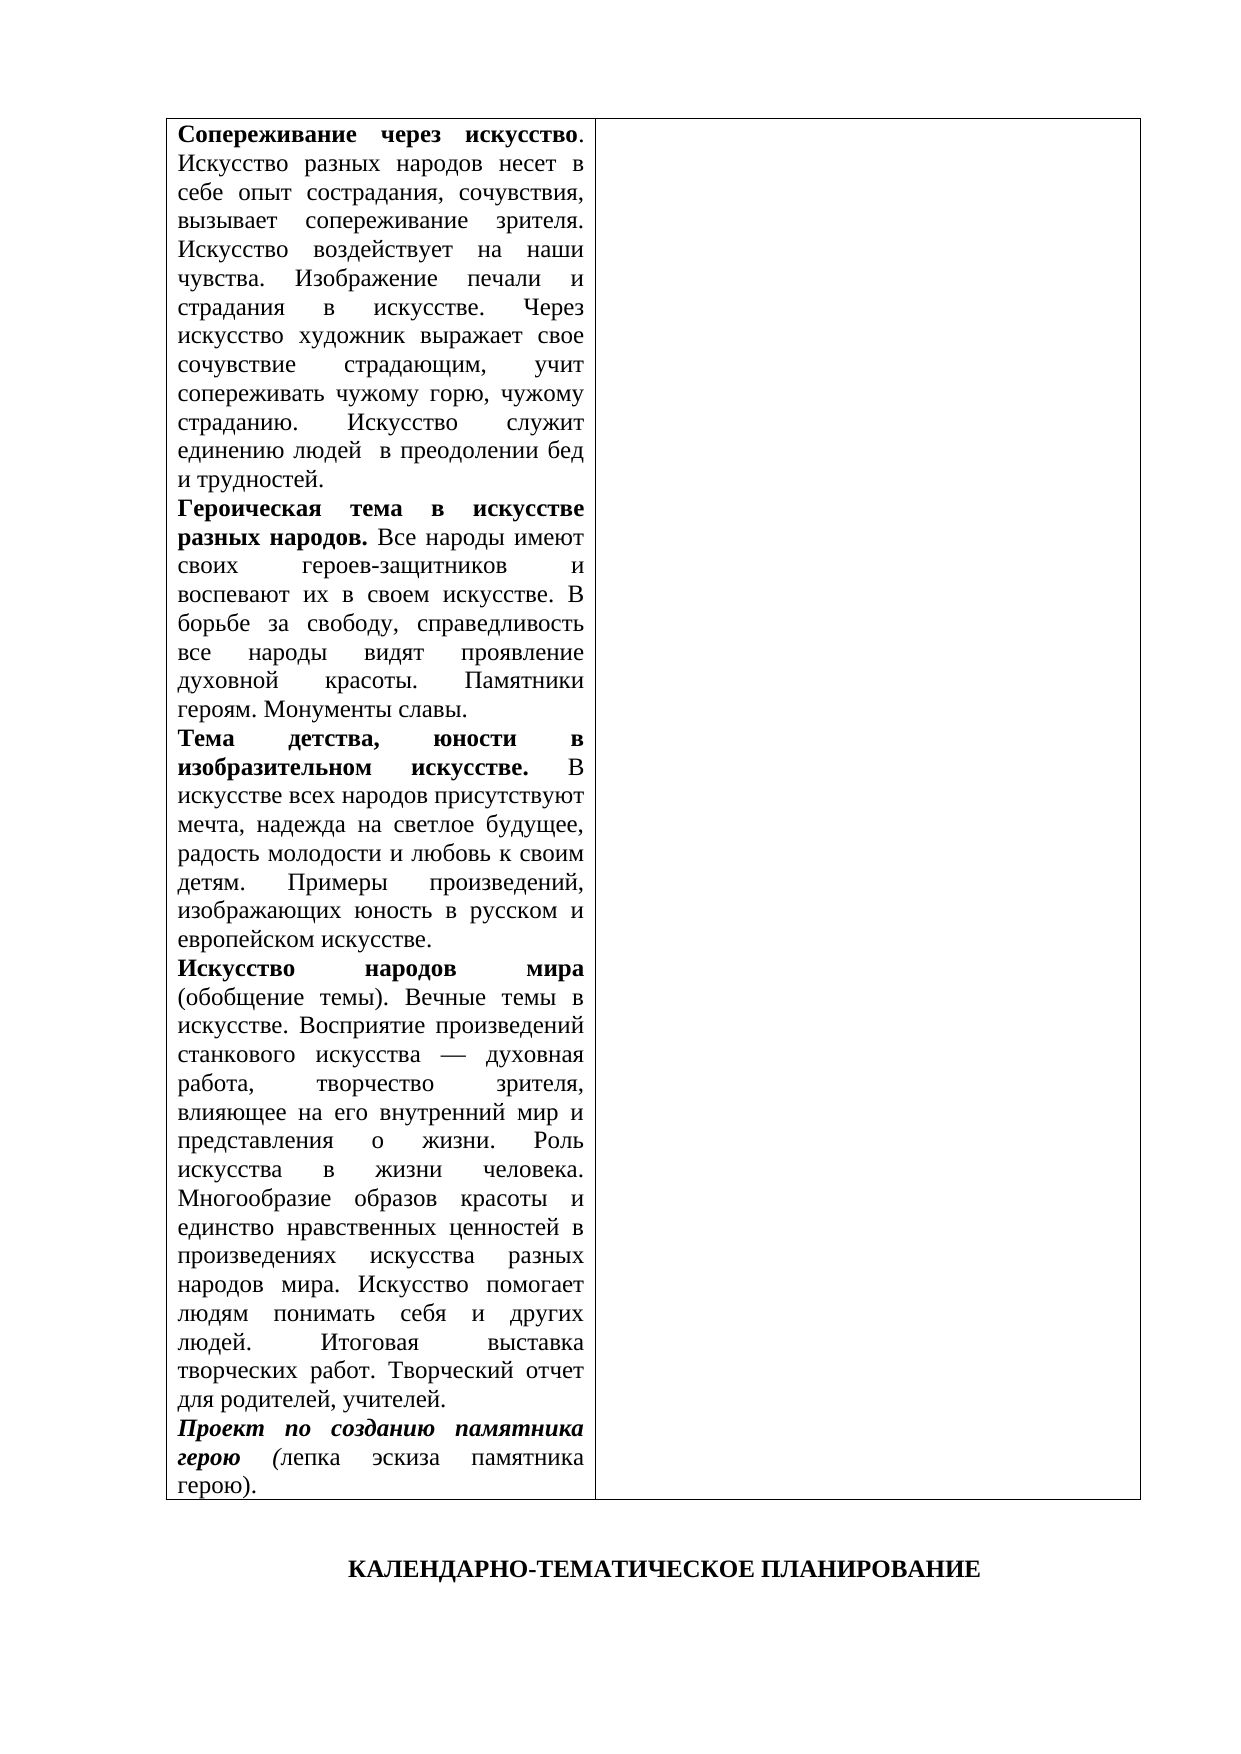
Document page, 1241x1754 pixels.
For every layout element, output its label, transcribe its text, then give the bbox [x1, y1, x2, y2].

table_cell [596, 119, 1140, 1499]
text КАЛЕНДАРНО-ТЕМАТИЧЕСКОЕ ПЛАНИРОВАНИЕ [177, 1554, 1152, 1583]
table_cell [167, 119, 595, 1499]
